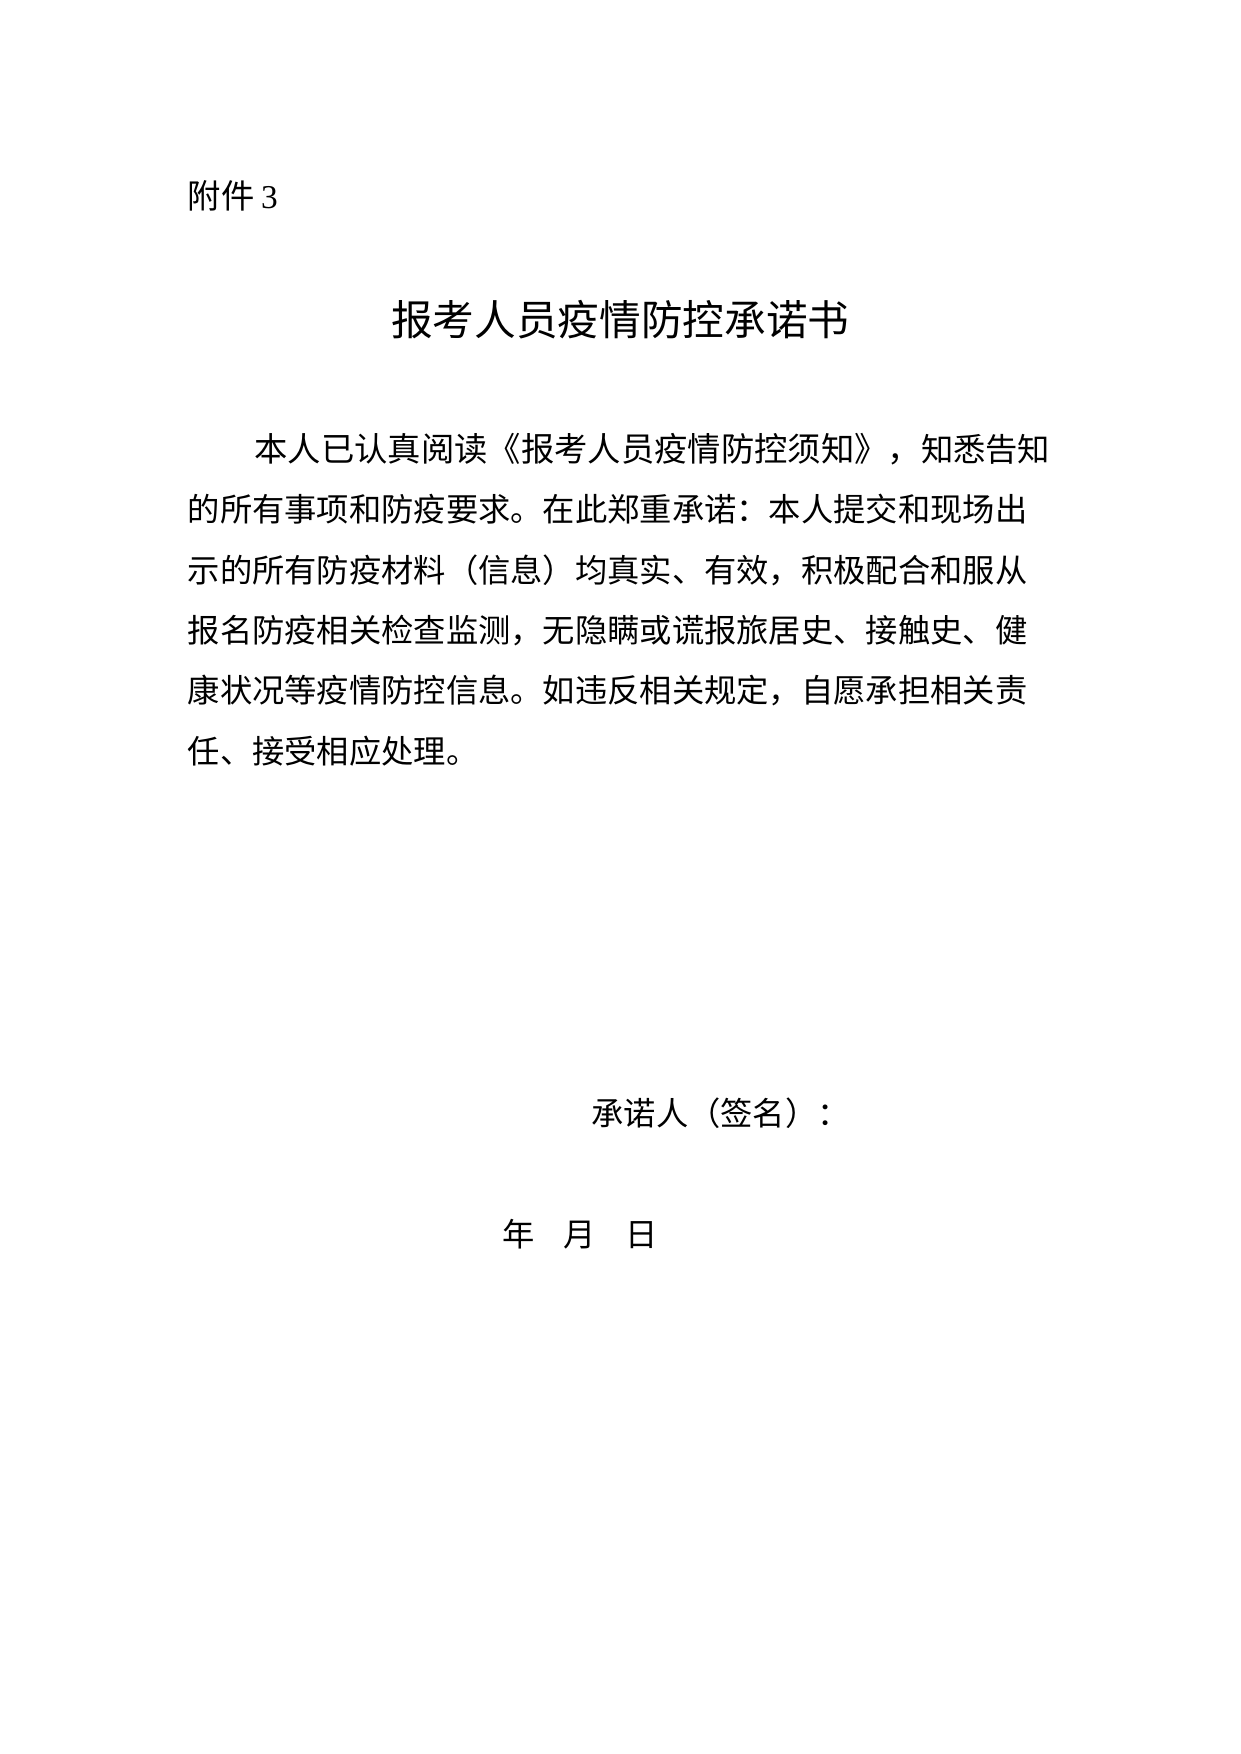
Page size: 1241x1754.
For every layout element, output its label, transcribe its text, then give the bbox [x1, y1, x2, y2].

text 附件3 [187, 162, 1053, 227]
text 本人已认真阅读《报考人员疫情防控须知》，知悉告知的所有事项和防疫要求。在此郑重承诺：本人提交和现场出示的所有防疫材料（信息）均真实、有效，积极配合和服从报名防疫相关检查监测，无隐瞒或谎报旅居史、接触史、健康状况等疫情防控信息。如违反相关规定，自愿承担相关责任、接受相应处理。 [187, 413, 1053, 775]
text 年 月 日 [187, 1198, 1053, 1259]
text 承诺人（签名）： [187, 1077, 1053, 1138]
text 报考人员疫情防控承诺书 [187, 287, 1053, 348]
